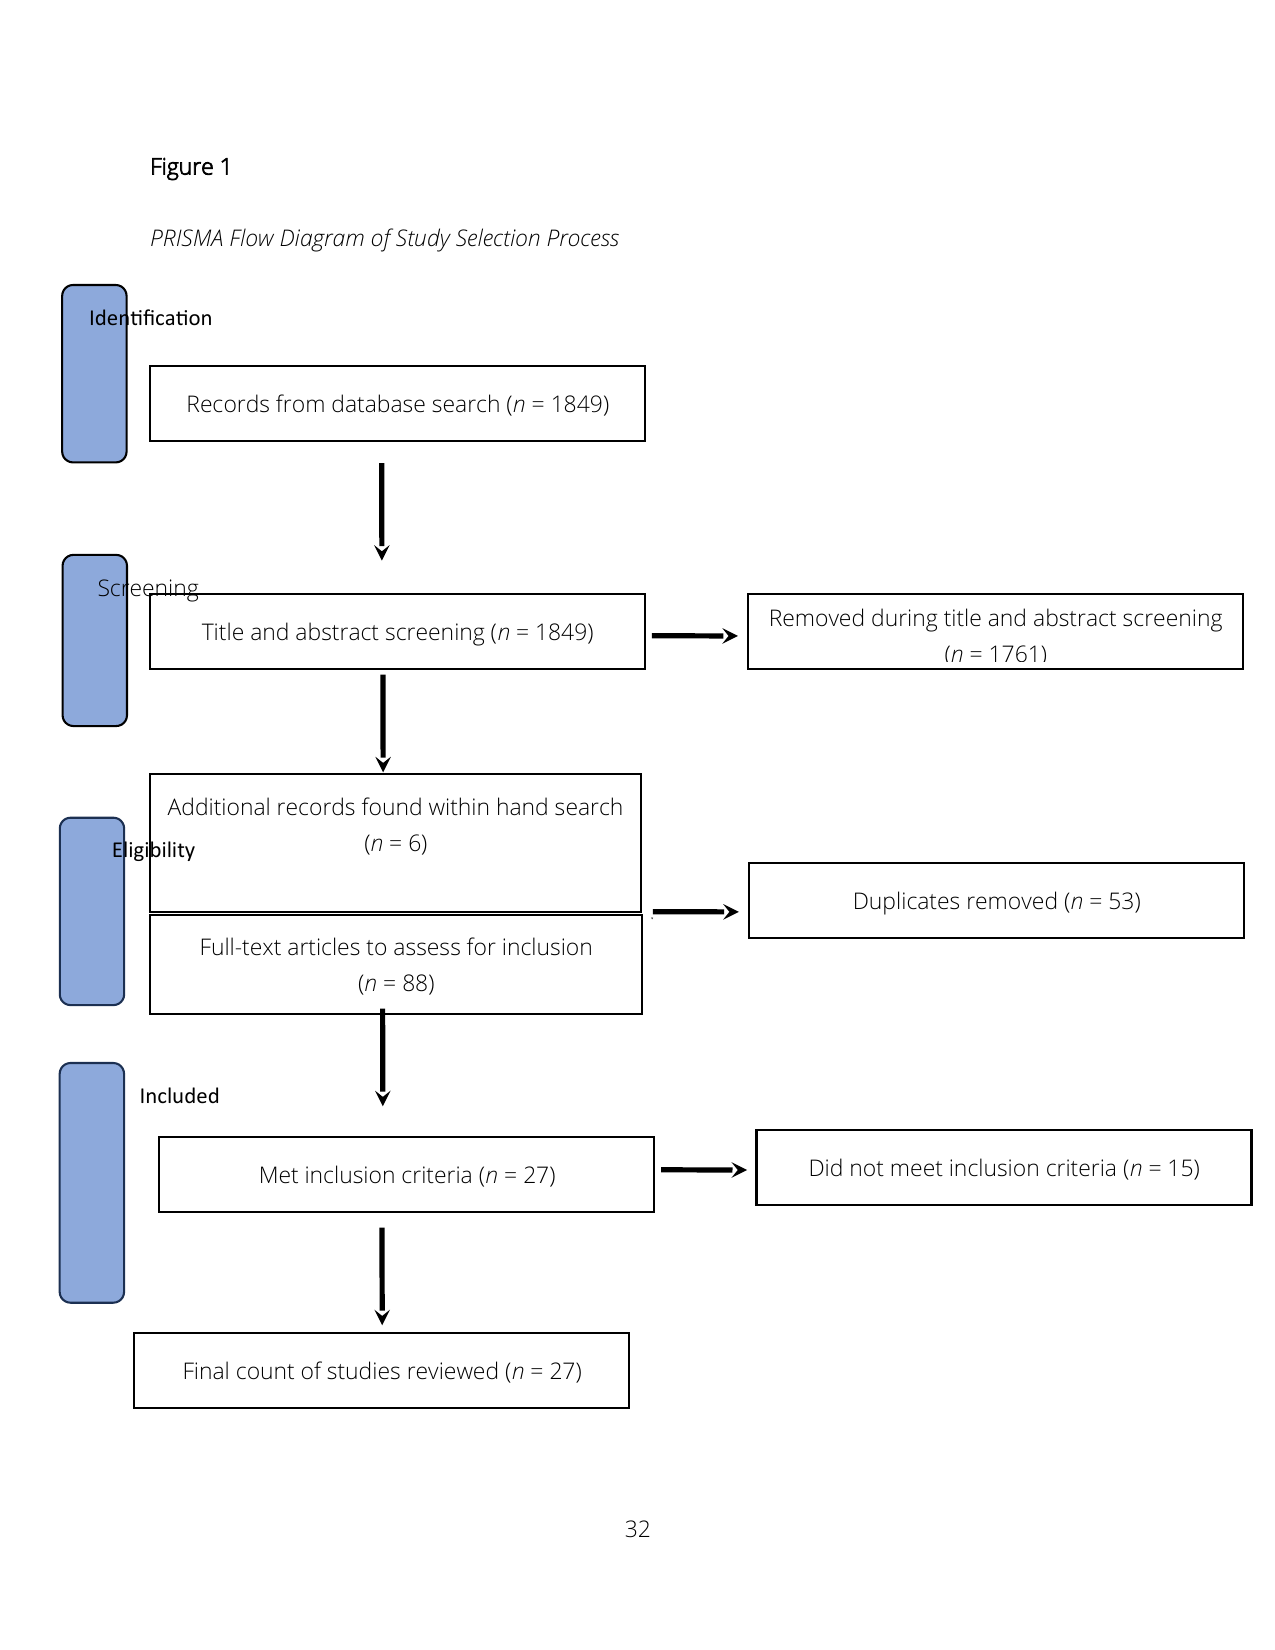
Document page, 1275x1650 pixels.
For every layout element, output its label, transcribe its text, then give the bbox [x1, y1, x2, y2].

text PRISMA Flow Diagram of Study Selection Process [150, 222, 1125, 253]
text Figure 1 [150, 150, 1125, 181]
